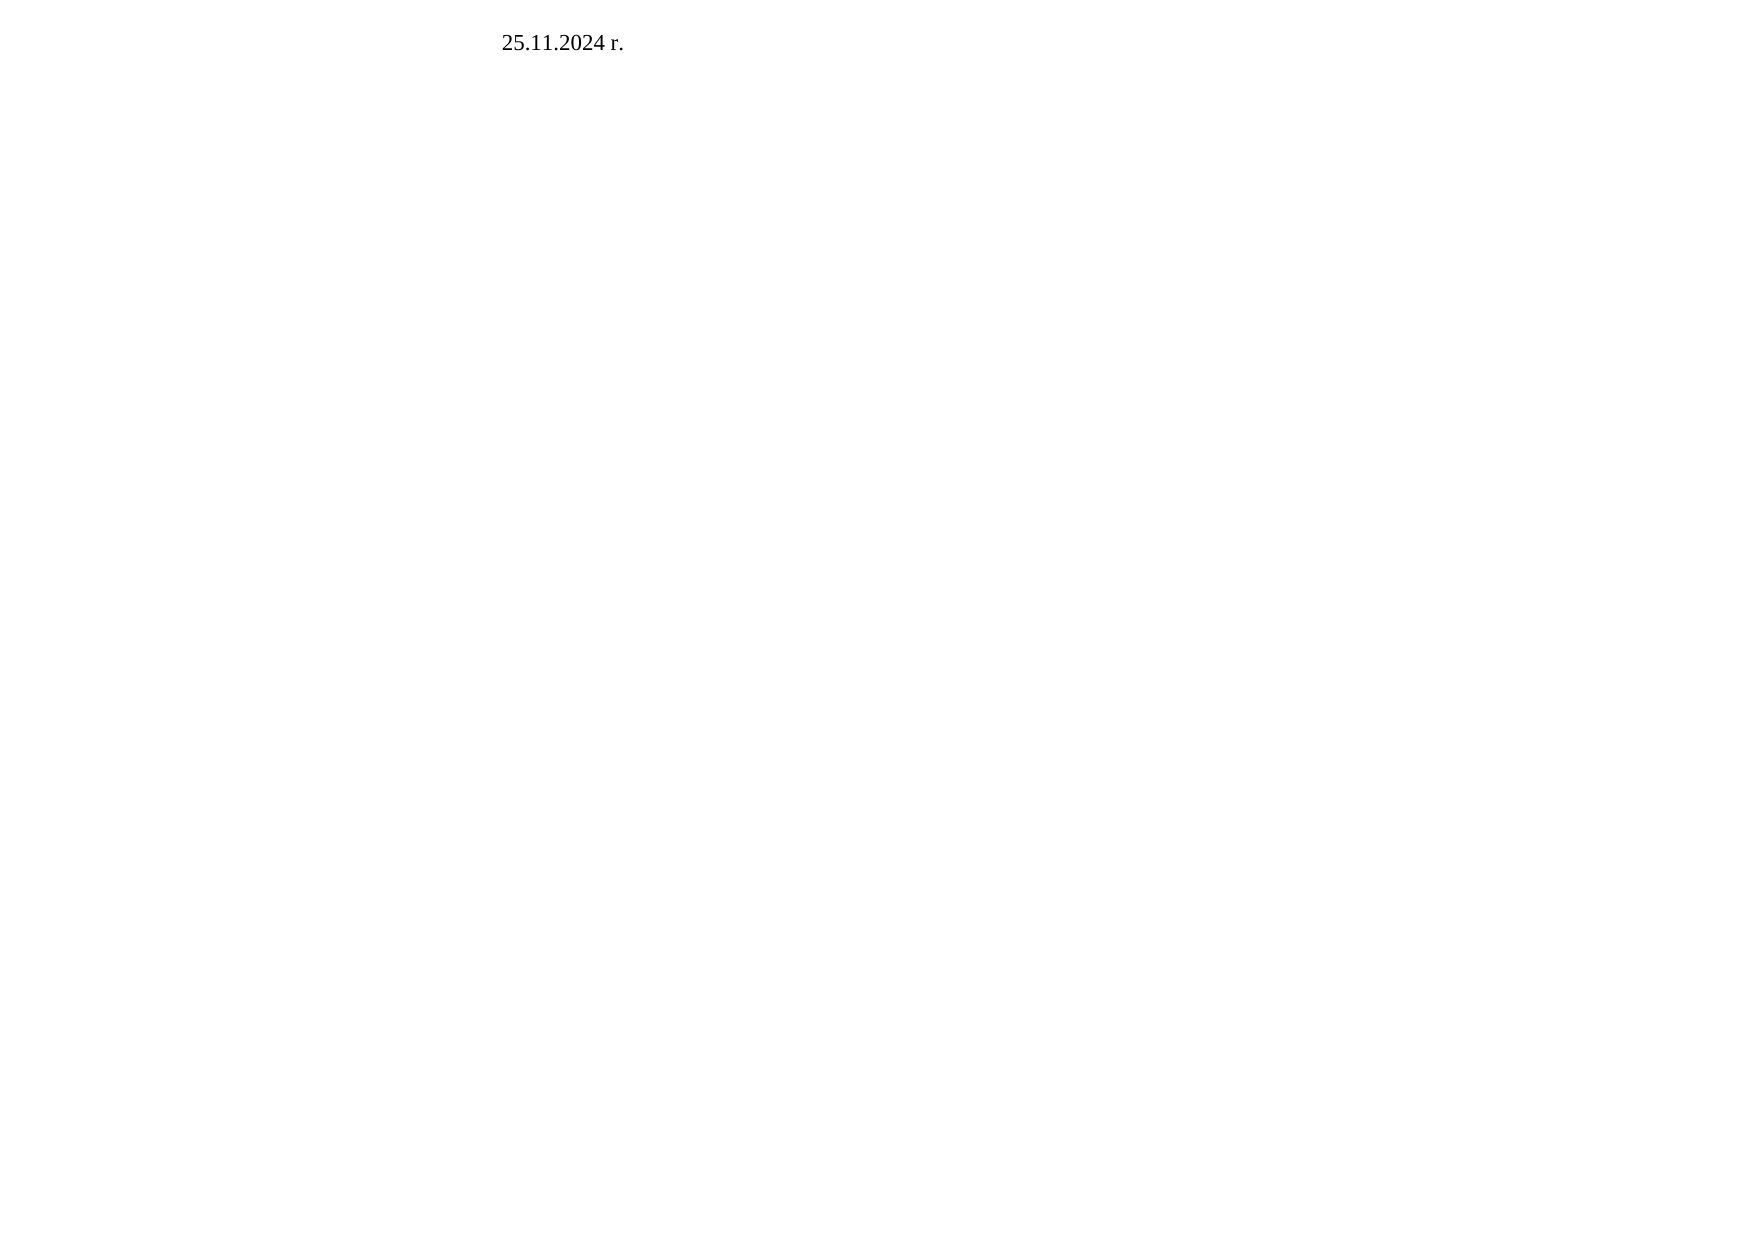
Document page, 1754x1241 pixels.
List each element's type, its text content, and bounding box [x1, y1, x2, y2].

text 25.11.2024 r. [59, 29, 1695, 55]
